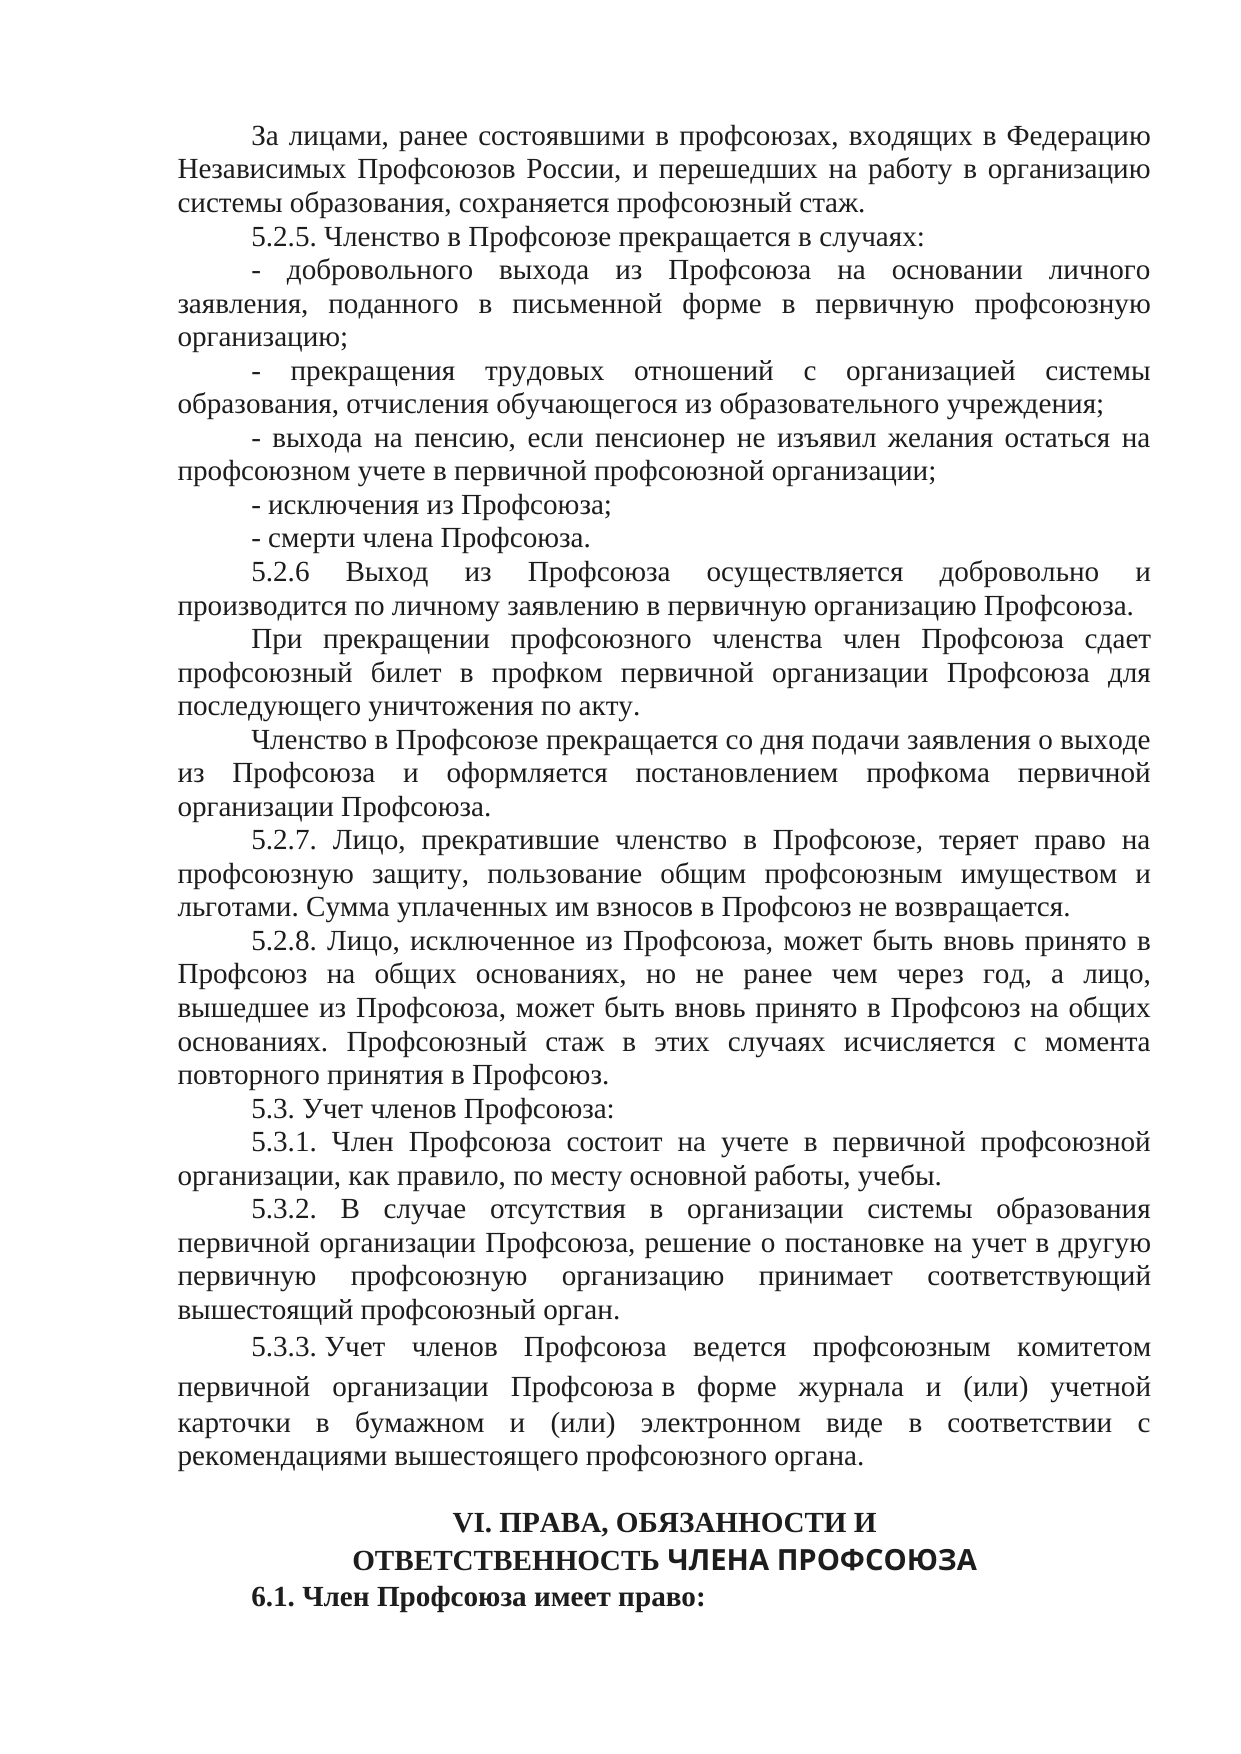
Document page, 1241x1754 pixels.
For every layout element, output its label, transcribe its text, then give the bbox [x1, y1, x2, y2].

text VI. ПРАВА, ОБЯЗАННОСТИ И [177, 1506, 1152, 1539]
text 5.2.7. Лицо, прекратившие членство в Профсоюзе, теряет право на профсоюзную защиту, пользование общим профсоюзным имуществом и льготами. Сумма уплаченных им взносов в Профсоюз не возвращается. [177, 822, 1152, 923]
text За лицами, ранее состоявшими в профсоюзах, входящих в Федерацию Независимых Профсоюзов России, и перешедших на работу в организацию системы образования, сохраняется профсоюзный стаж. [177, 118, 1152, 219]
text 5.3.2. В случае отсутствия в организации системы образования первичной организации Профсоюза, решение о постановке на учет в другую первичную профсоюзную организацию принимает соответствующий вышестоящий профсоюзный орган. [177, 1191, 1152, 1326]
text При прекращении профсоюзного членства член Профсоюза сдает профсоюзный билет в профком первичной организации Профсоюза для последующего уничтожения по акту. [177, 621, 1152, 722]
text 5.3. Учет членов Профсоюза: [177, 1091, 1152, 1124]
text Членство в Профсоюзе прекращается со дня подачи заявления о выходе из Профсоюза и оформляется постановлением профкома первичной организации Профсоюза. [177, 722, 1152, 822]
text ОТВЕТСТВЕННОСТЬ ЧЛЕНА ПРОФСОЮЗА [177, 1539, 1152, 1579]
text 5.3.1. Член Профсоюза состоит на учете в первичной профсоюзной организации, как правило, по месту основной работы, учебы. [177, 1124, 1152, 1191]
text - выхода на пенсию, если пенсионер не изъявил желания остаться на профсоюзном учете в первичной профсоюзной организации; [177, 420, 1152, 487]
text - смерти члена Профсоюза. [177, 521, 1152, 554]
text - добровольного выхода из Профсоюза на основании личного заявления, поданного в письменной форме в первичную профсоюзную организацию; [177, 252, 1152, 353]
text 5.2.8. Лицо, исключенное из Профсоюза, может быть вновь принято в Профсоюз на общих основаниях, но не ранее чем через год, а лицо, вышедшее из Профсоюза, может быть вновь принято в Профсоюз на общих основаниях. Профсоюзный стаж в этих случаях исчисляется с момента повторного принятия в Профсоюз. [177, 923, 1152, 1091]
text - исключения из Профсоюза; [177, 487, 1152, 521]
text 5.2.5. Членство в Профсоюзе прекращается в случаях: [177, 219, 1152, 252]
text - прекращения трудовых отношений с организацией системы образования, отчисления обучающегося из образовательного учреждения; [177, 353, 1152, 420]
text 5.3.3. Учет членов Профсоюза ведется профсоюзным комитетом первичной организации Профсоюза в форме журнала и (или) учетной карточки в бумажном и (или) электронном виде в соответствии с рекомендациями вышестоящего профсоюзного органа. [177, 1326, 1152, 1472]
text 5.2.6 Выход из Профсоюза осуществляется добровольно и производится по личному заявлению в первичную организацию Профсоюза. [177, 554, 1152, 621]
text 6.1. Член Профсоюза имеет право: [177, 1579, 1152, 1612]
